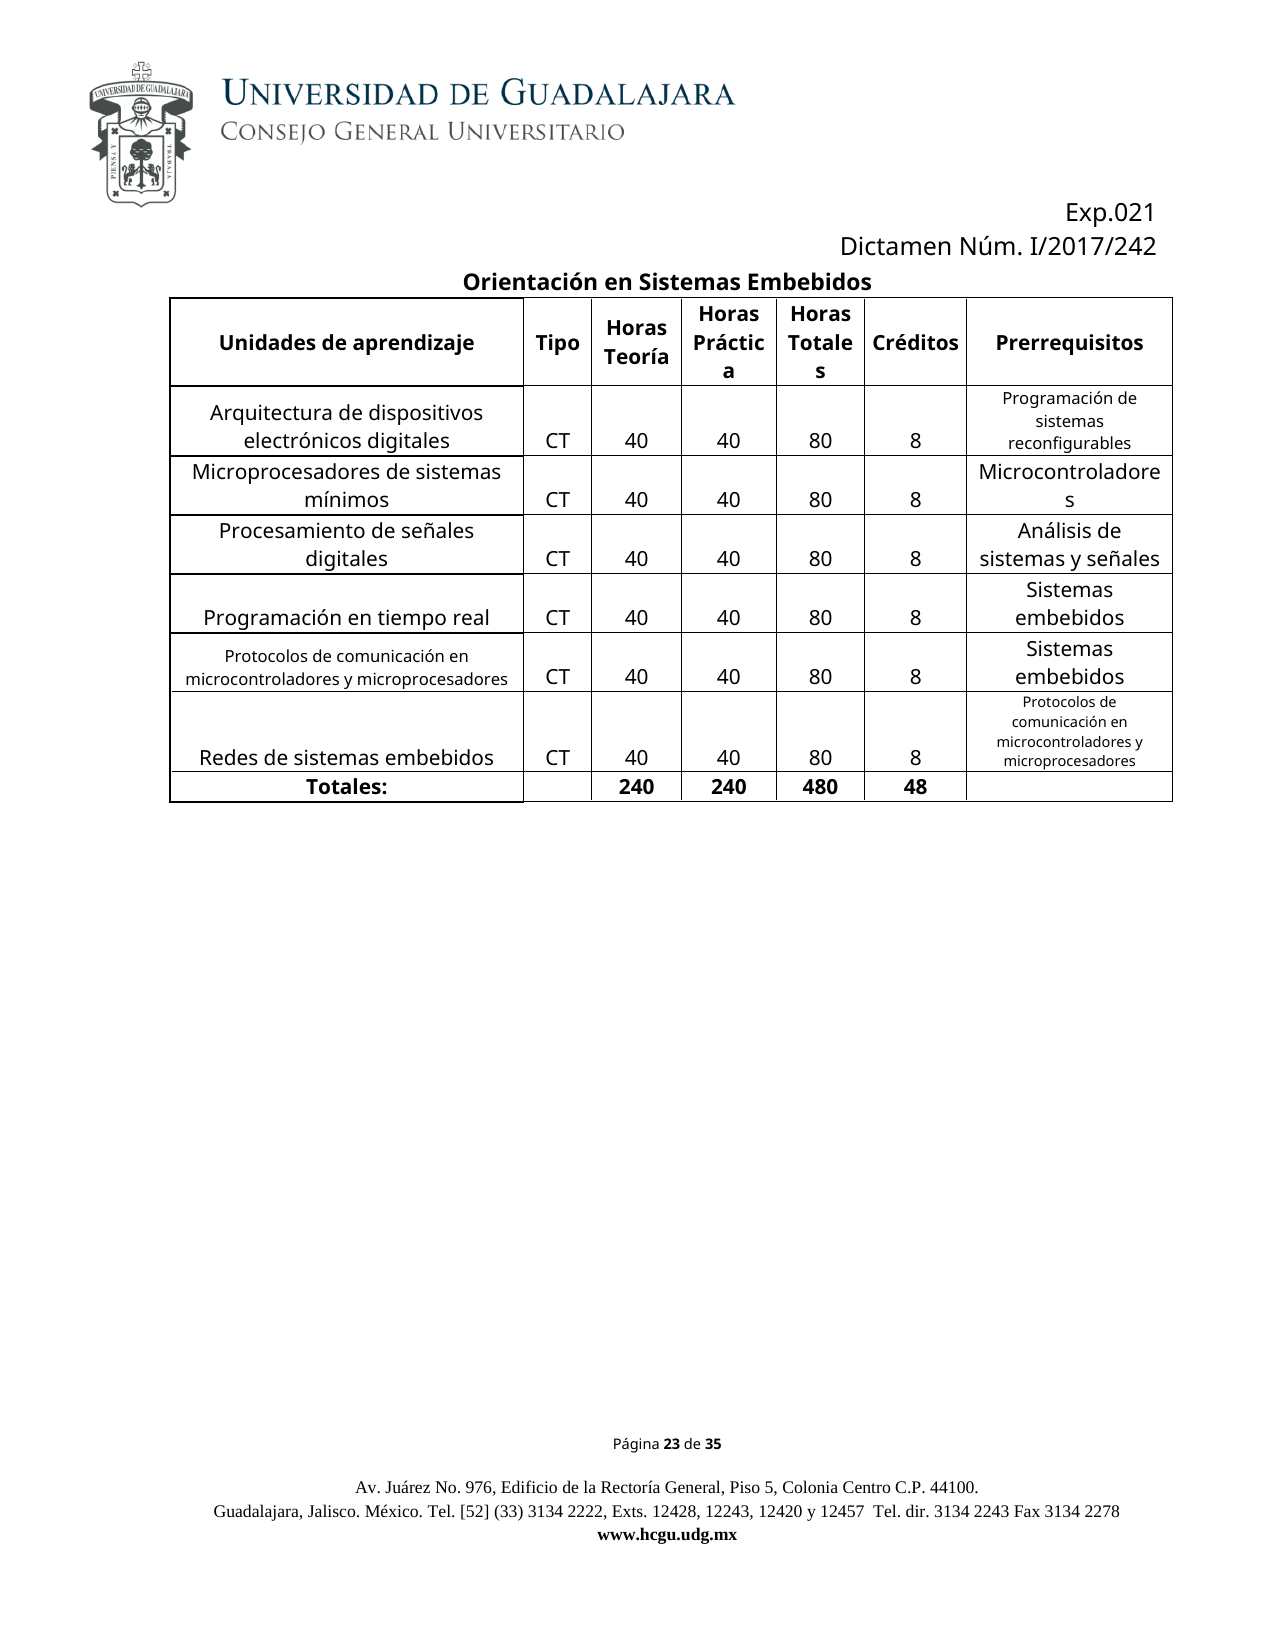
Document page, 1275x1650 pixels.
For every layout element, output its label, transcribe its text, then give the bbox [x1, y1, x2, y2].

table_cell 40 [682, 633, 776, 691]
table_cell Totales: [171, 772, 523, 801]
text Orientación en Sistemas Embebidos [177, 266, 1157, 297]
table_cell Redes de sistemas embebidos [171, 692, 523, 771]
table_header Horas Totales [776, 298, 865, 384]
table_cell 40 [592, 515, 681, 573]
table_cell 40 [592, 574, 681, 632]
table_cell Arquitectura de dispositivos electrónicos digitales [171, 387, 523, 455]
table_cell 80 [777, 386, 864, 455]
table_cell 40 [682, 456, 776, 514]
table_cell 80 [777, 574, 864, 632]
table_cell 40 [682, 515, 776, 573]
table_header Horas Práctica [681, 298, 776, 384]
picture [1, 1, 1274, 268]
table_cell 40 [592, 692, 681, 771]
table_cell 40 [682, 574, 776, 632]
table_cell 240 [592, 772, 681, 801]
table_cell 40 [592, 386, 681, 455]
table_cell Procesamiento de señales digitales [171, 516, 523, 573]
table_cell 48 [865, 772, 966, 801]
table_cell Microcontroladores [967, 456, 1172, 514]
table_cell 80 [777, 456, 864, 514]
table_header Unidades de aprendizaje [171, 299, 523, 384]
table_cell 80 [777, 515, 864, 573]
table_header Créditos [865, 298, 966, 384]
table_cell CT [524, 456, 591, 514]
table_cell CT [524, 633, 591, 691]
table_cell CT [524, 692, 591, 771]
table_cell 40 [682, 692, 776, 771]
table_cell [524, 772, 592, 801]
table_cell Microprocesadores de sistemas mínimos [171, 457, 523, 514]
table_cell 480 [776, 772, 865, 801]
table_cell Sistemas embebidos [967, 574, 1172, 632]
table_cell 8 [865, 692, 966, 771]
table_cell Protocolos de comunicación en microcontroladores y microprocesadores [171, 634, 523, 691]
table_cell 8 [865, 633, 966, 691]
table_cell 8 [865, 386, 966, 455]
table_cell CT [524, 515, 591, 573]
table_cell 240 [681, 772, 776, 801]
table_cell [966, 772, 1172, 801]
table_cell CT [524, 386, 591, 455]
table_cell Sistemas embebidos [967, 633, 1172, 691]
table_cell Protocolos de comunicación en microcontroladores y microprocesadores [967, 692, 1172, 771]
table_cell 8 [865, 515, 966, 573]
table_cell Programación de sistemas reconfigurables [967, 386, 1172, 455]
table_cell Programación en tiempo real [171, 575, 523, 632]
table_cell 80 [777, 692, 864, 771]
table_header Horas Teoría [592, 298, 681, 384]
table_cell Análisis de sistemas y señales [967, 515, 1172, 573]
table_cell 8 [865, 456, 966, 514]
table_cell 80 [777, 633, 864, 691]
table_header Tipo [524, 298, 592, 384]
table_cell 40 [682, 386, 776, 455]
table_cell 40 [592, 633, 681, 691]
table_cell 8 [865, 574, 966, 632]
table_cell CT [524, 574, 591, 632]
table_header Prerrequisitos [966, 298, 1172, 384]
table_cell 40 [592, 456, 681, 514]
